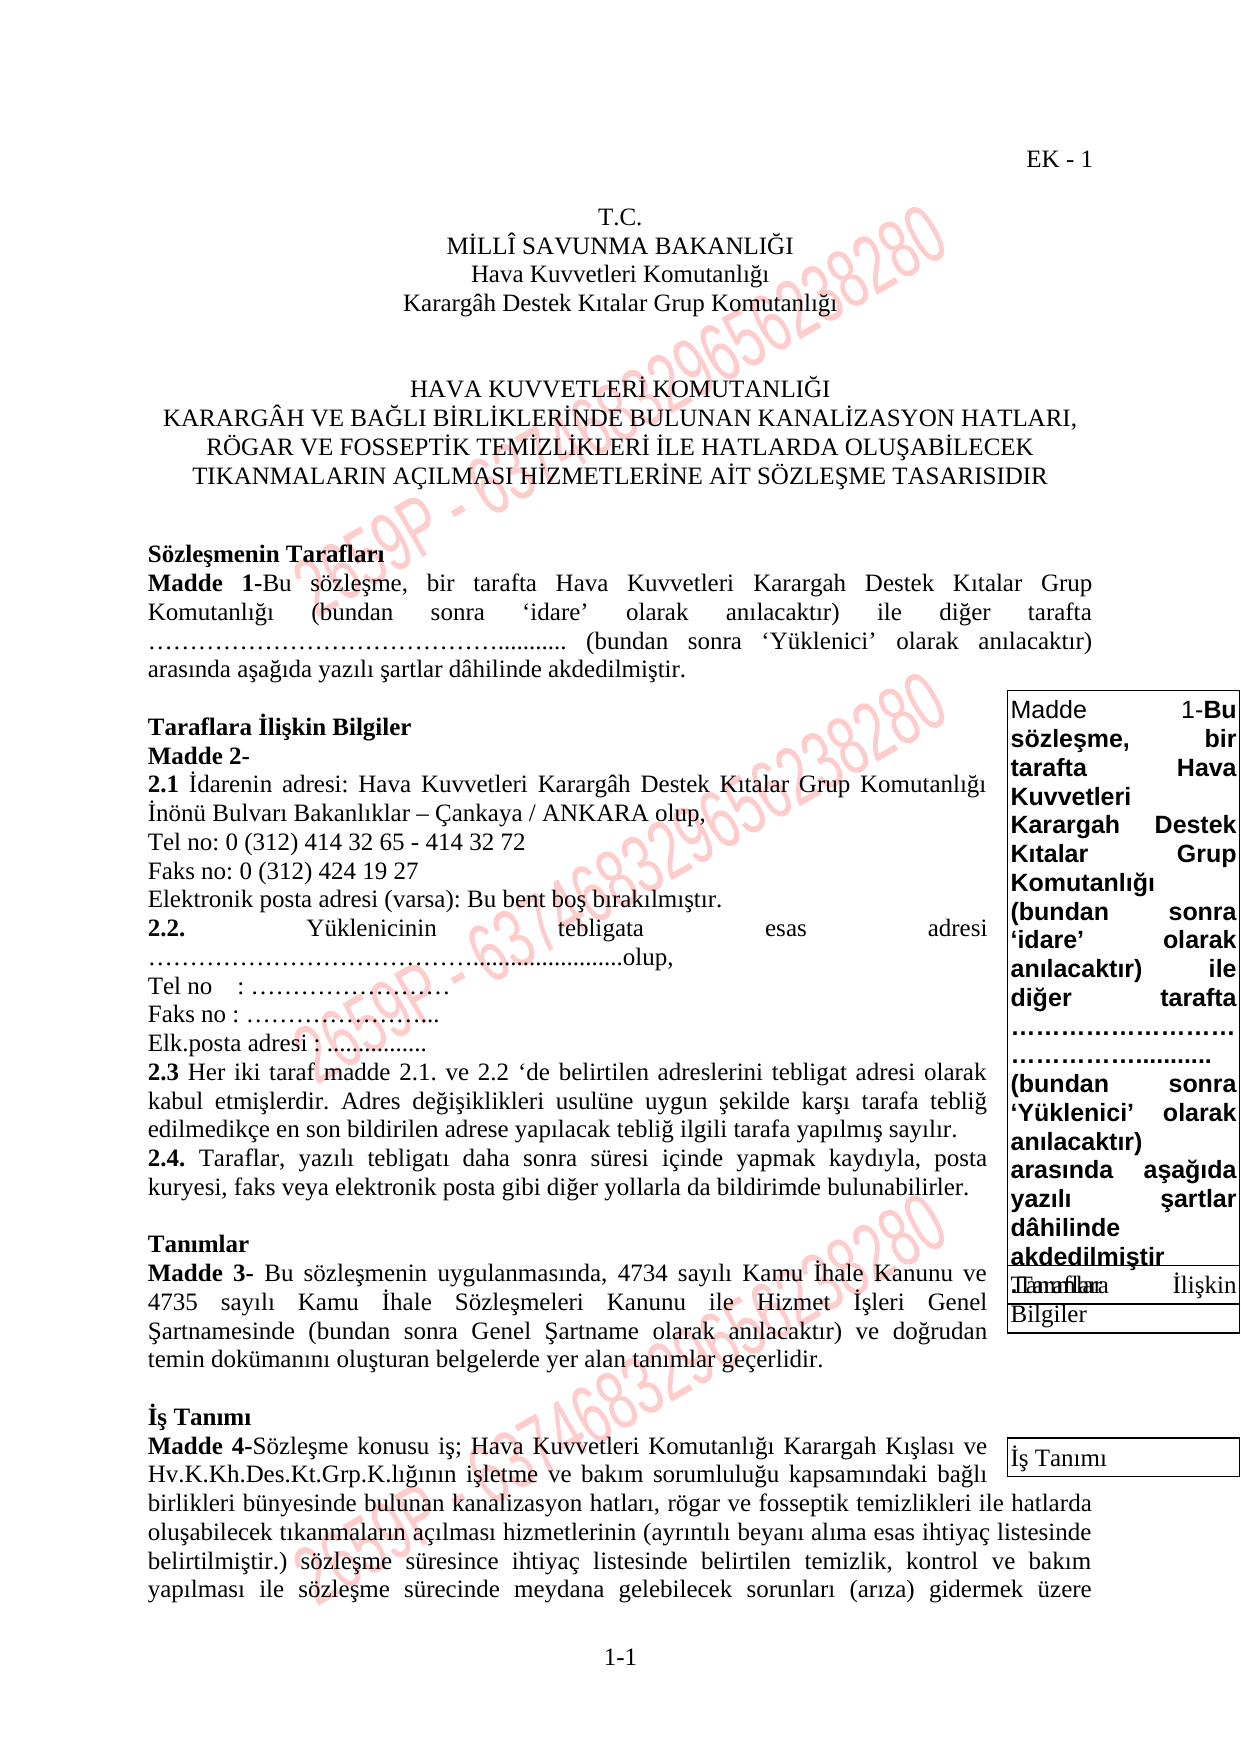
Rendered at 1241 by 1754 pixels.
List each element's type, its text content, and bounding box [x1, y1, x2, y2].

text 2.3 Her iki taraf madde 2.1. ve 2.2 ‘de belirtilen adreslerini tebligat adresi olarak kabul etmişlerdir. Adres değişiklikleri usulüne uygun şekilde karşı tarafa tebliğ edilmedikçe en son bildirilen adrese yapılacak tebliğ ilgili tarafa yapılmış sayılır. [148, 1057, 1007, 1143]
text 2.4. Taraflar, yazılı tebligatı daha sonra süresi içinde yapmak kaydıyla, posta kuryesi, faks veya elektronik posta gibi diğer yollarla da bildirimde bulunabilirler. [148, 1143, 1007, 1201]
text Elektronik posta adresi (varsa): Bu bent boş bırakılmıştır. [148, 884, 1007, 913]
text Madde 3- Bu sözleşmenin uygulanmasında, 4734 sayılı Kamu İhale Kanunu ve 4735 sayılı Kamu İhale Sözleşmeleri Kanunu ile Hizmet İşleri Genel Şartnamesinde (bundan sonra Genel Şartname olarak anılacaktır) ve doğrudan temin dokümanını oluşturan belgelerde yer alan tanımlar geçerlidir. [148, 1258, 1093, 1373]
text KARARGÂH VE BAĞLI BİRLİKLERİNDE BULUNAN KANALİZASYON HATLARI, RÖGAR VE FOSSEPTİK TEMİZLİKLERİ İLE HATLARDA OLUŞABİLECEK TIKANMALARIN AÇILMASI HİZMETLERİNE AİT SÖZLEŞME TASARISIDIR [148, 403, 1093, 489]
text Faks no: 0 (312) 424 19 27 [148, 856, 1007, 884]
text Madde 1-Bu sözleşme, bir tarafta Hava Kuvvetleri Karargah Destek Kıtalar Grup Komutanlığı (bundan sonra ‘idare’ olarak anılacaktır) ile diğer tarafta ……………………………………........... (bundan sonra ‘Yüklenici’ olarak anılacaktır) arasında aşağıda yazılı şartlar dâhilinde akdedilmiştir. [148, 568, 1093, 683]
text İş Tanımı [148, 1402, 1093, 1431]
subtitle İş Tanımı [1008, 1441, 1238, 1474]
title HAVA KUVVETLERİ KOMUTANLIĞI [148, 374, 1093, 403]
text 2.1 İdarenin adresi: Hava Kuvvetleri Karargâh Destek Kıtalar Grup Komutanlığı İnönü Bulvarı Bakanlıklar – Çankaya / ANKARA olup, [148, 769, 1007, 827]
text Taraflara İlişkin Bilgiler [148, 712, 1007, 741]
text Tanımlar [148, 1229, 1007, 1258]
text Elk.posta adresi : ................ [148, 1028, 1007, 1057]
subtitle Sözleşmenin Tarafları [148, 539, 1093, 568]
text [148, 1431, 1093, 1603]
text Tel no: 0 (312) 414 32 65 - 414 32 72 [148, 827, 1007, 856]
text Tel no : …………………… [148, 971, 1007, 999]
subtitle Tanımlar [1008, 1268, 1238, 1301]
text 2.2. Yüklenicinin tebligata esas adresi …………………………………........................olup, [148, 913, 1007, 971]
text Faks no : …………………... [148, 999, 1007, 1028]
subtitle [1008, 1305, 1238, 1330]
text Madde 2- [148, 741, 1007, 769]
subtitle Madde 1-Bu sözleşme, bir tarafta Hava Kuvvetleri Karargah Destek Kıtalar Grup Komutanlığı (bundan sonra ‘idare’ olarak anılacaktır) ile diğer tarafta ……………………………………........... (bundan sonra ‘Yüklenici’ olarak anılacaktır) arasında aşağıda yazılı şartlar dâhilinde akdedilmiştir.Taraflara İlişkin Bilgiler [1008, 693, 1238, 1265]
